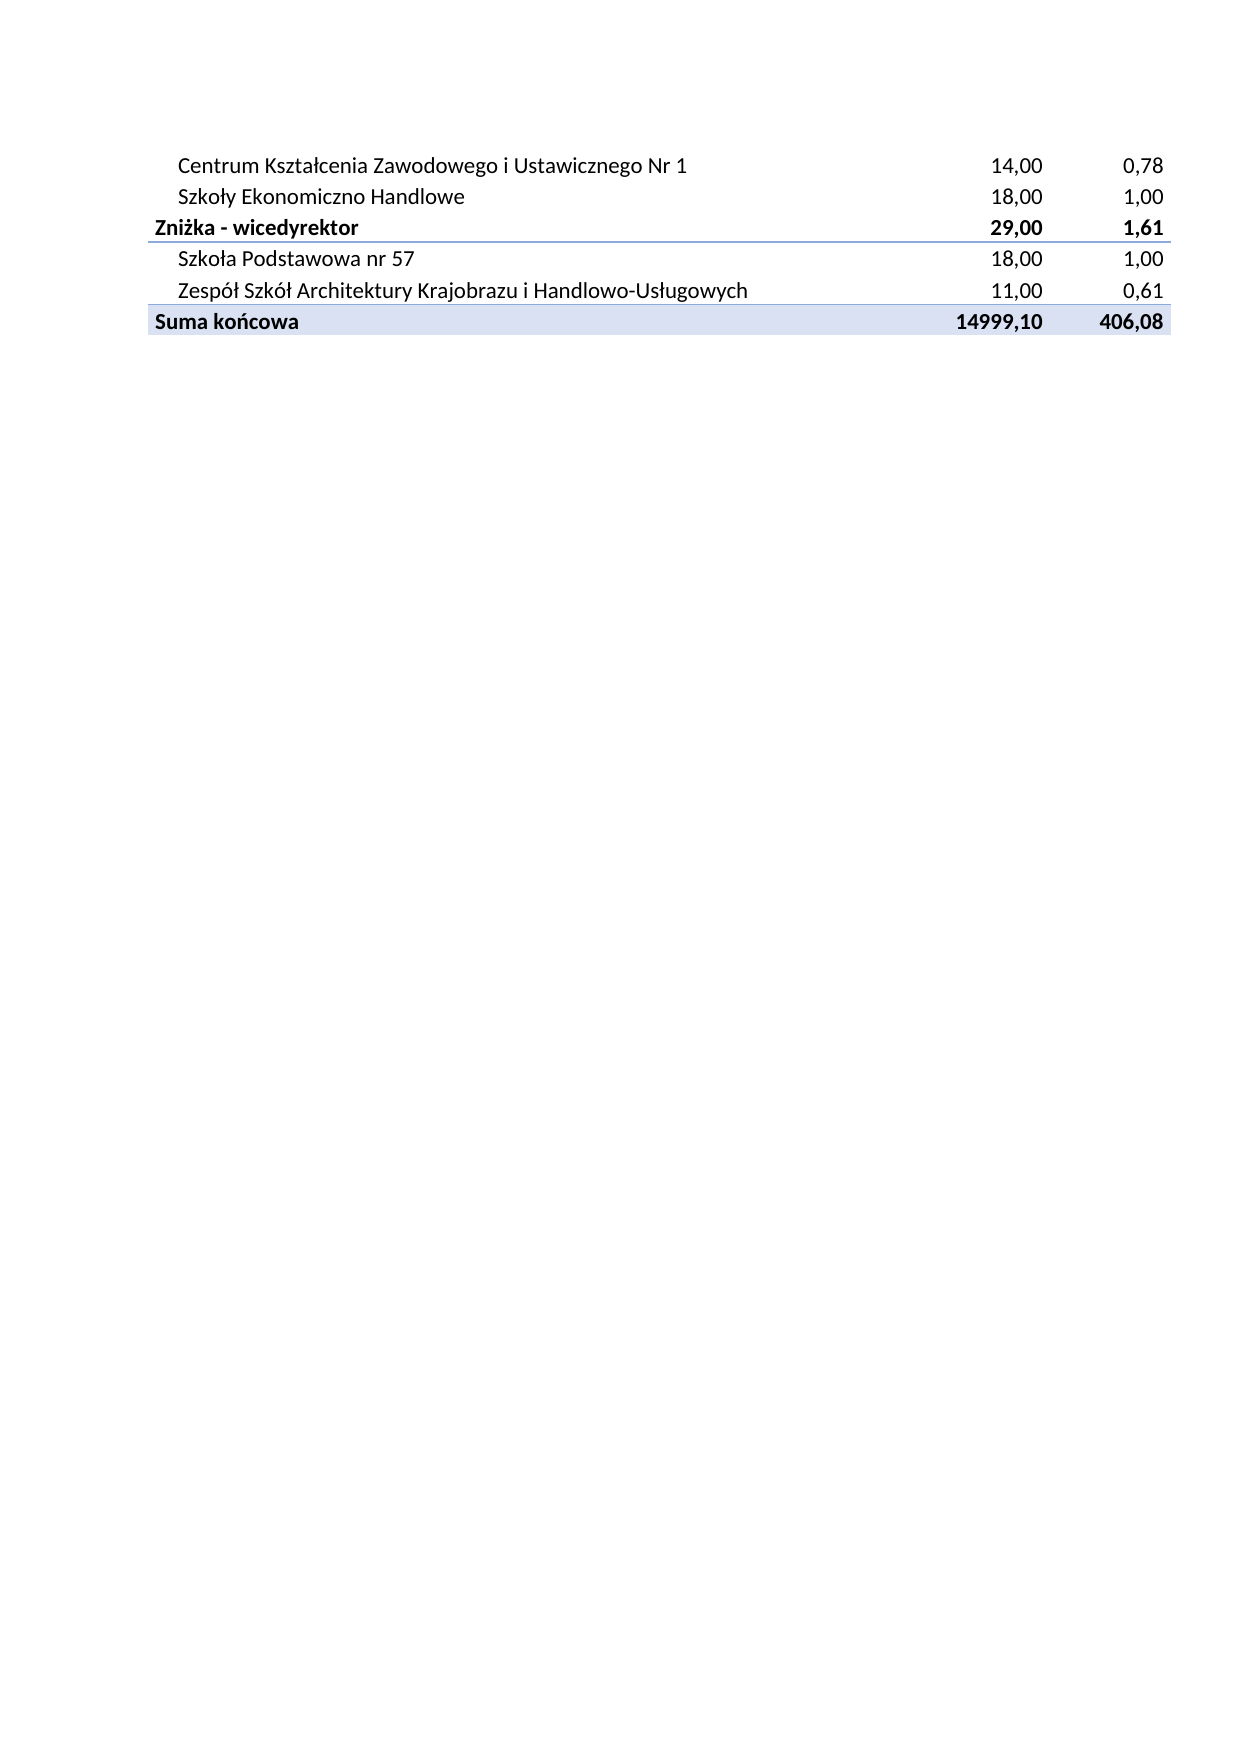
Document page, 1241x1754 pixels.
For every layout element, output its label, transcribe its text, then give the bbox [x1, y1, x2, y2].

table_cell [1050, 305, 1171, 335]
table_cell Szkoła Podstawowa nr 57 [148, 243, 850, 273]
table_cell 14999,10 [850, 305, 1050, 335]
table_cell Centrum Kształcenia Zawodowego i Ustawicznego Nr 1 [148, 148, 850, 179]
table_cell 1,00 [1050, 179, 1171, 210]
table_cell 29,00 [850, 210, 1050, 241]
table_cell 14,00 [850, 148, 1050, 179]
table_cell 18,00 [850, 179, 1050, 210]
table_cell 0,61 [1050, 273, 1171, 304]
table_cell 1,61 [1050, 210, 1171, 241]
table_cell 1,00 [1050, 243, 1171, 273]
table_cell 18,00 [850, 243, 1050, 273]
table_cell Zespół Szkół Architektury Krajobrazu i Handlowo-Usługowych [148, 273, 850, 304]
table_cell 0,78 [1050, 148, 1171, 179]
table_cell 11,00 [850, 273, 1050, 304]
table_cell Szkoły Ekonomiczno Handlowe [148, 179, 850, 210]
table_cell Suma końcowa [148, 305, 850, 335]
table_cell Zniżka - wicedyrektor [148, 210, 850, 241]
